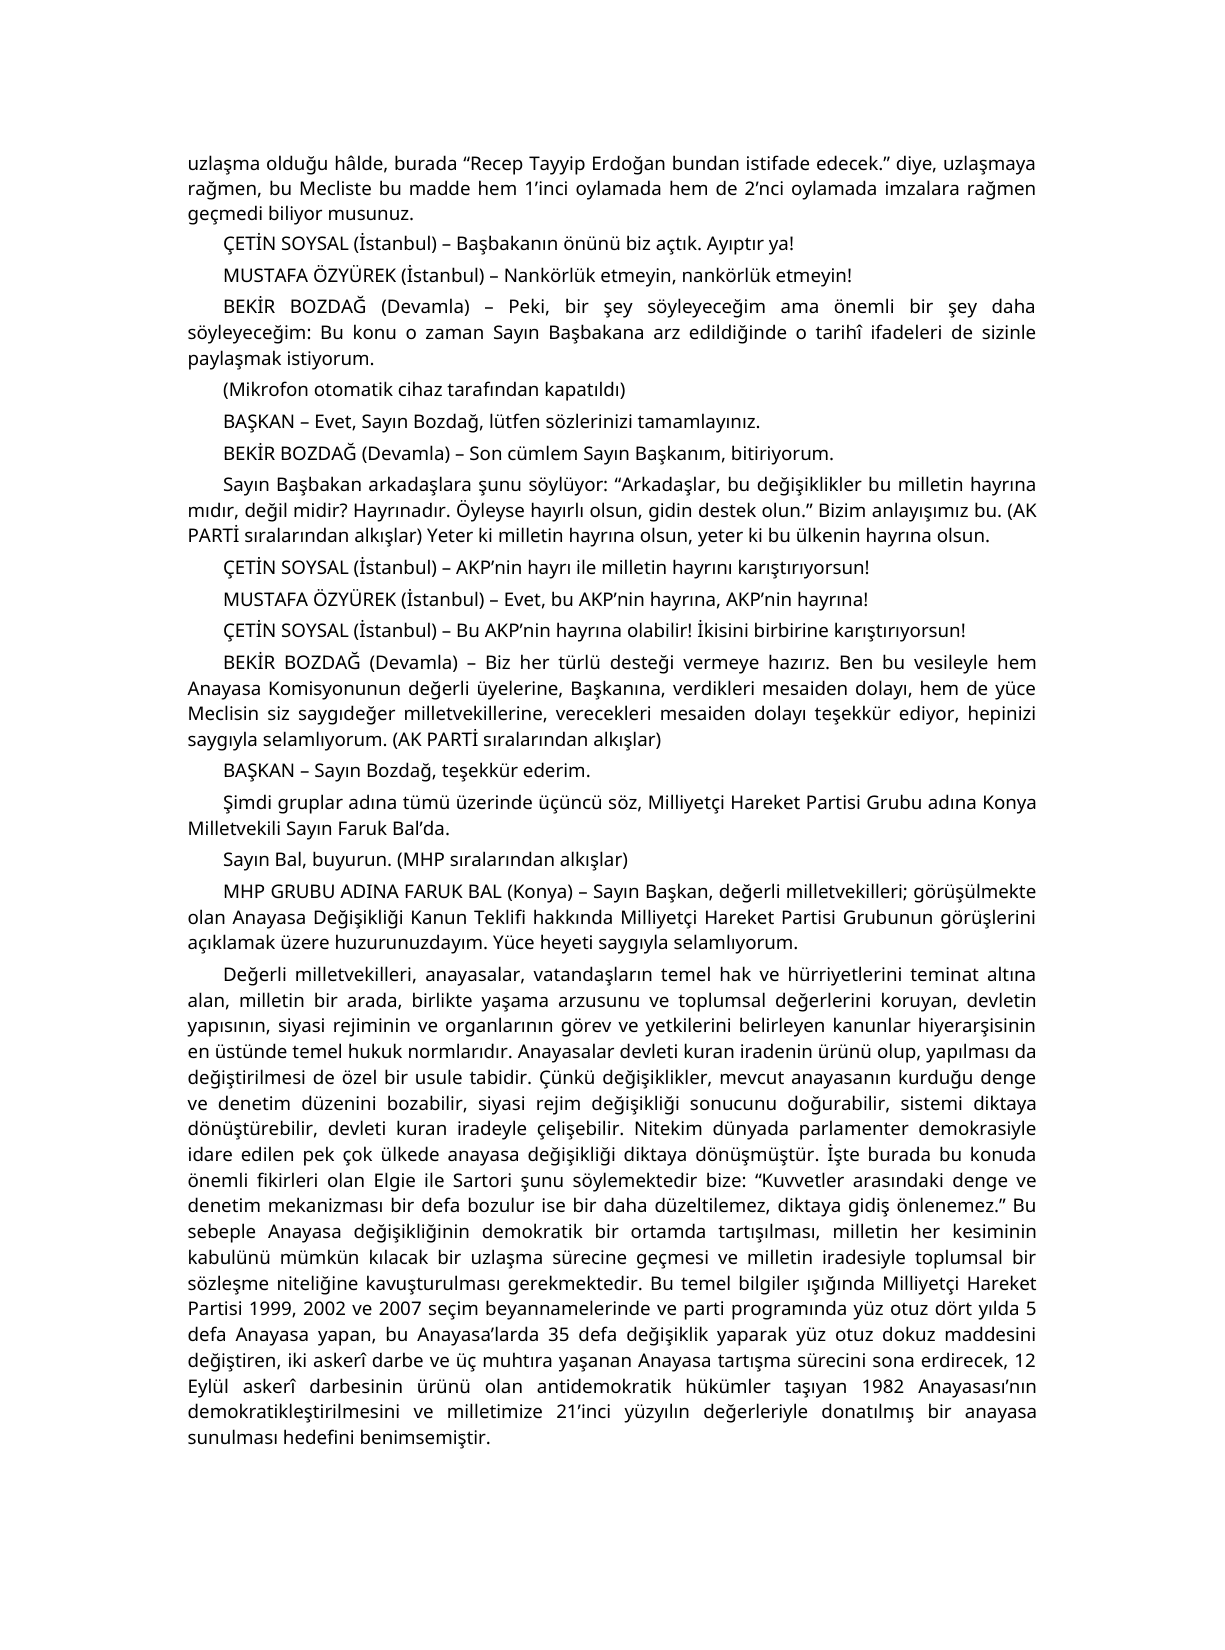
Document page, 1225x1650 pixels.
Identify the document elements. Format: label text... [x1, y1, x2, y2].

text BEKİR BOZDAĞ (Devamla) – Biz her türlü desteği vermeye hazırız. Ben bu vesileyle hem Anayasa Komisyonunun değerli üyelerine, Başkanına, verdikleri mesaiden dolayı, hem de yüce Meclisin siz saygıdeğer milletvekillerine, verecekleri mesaiden dolayı teşekkür ediyor, hepinizi saygıyla selamlıyorum. (AK PARTİ sıralarından alkışlar) [187, 649, 1037, 752]
text BAŞKAN – Evet, Sayın Bozdağ, lütfen sözlerinizi tamamlayınız. [187, 408, 1037, 433]
text ÇETİN SOYSAL (İstanbul) – Bu AKP’nin hayrına olabilir! İkisini birbirine karıştırıyorsun! [187, 617, 1037, 643]
text Sayın Bal, buyurun. (MHP sıralarından alkışlar) [187, 846, 1037, 872]
text MHP GRUBU ADINA FARUK BAL (Konya) – Sayın Başkan, değerli milletvekilleri; görüşülmekte olan Anayasa Değişikliği Kanun Teklifi hakkında Milliyetçi Hareket Partisi Grubunun görüşlerini açıklamak üzere huzurunuzdayım. Yüce heyeti saygıyla selamlıyorum. [187, 878, 1037, 955]
text Sayın Başbakan arkadaşlara şunu söylüyor: “Arkadaşlar, bu değişiklikler bu milletin hayrına mıdır, değil midir? Hayrınadır. Öyleyse hayırlı olsun, gidin destek olun.” Bizim anlayışımız bu. (AK PARTİ sıralarından alkışlar) Yeter ki milletin hayrına olsun, yeter ki bu ülkenin hayrına olsun. [187, 471, 1037, 548]
text (Mikrofon otomatik cihaz tarafından kapatıldı) [187, 376, 1037, 402]
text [187, 150, 1037, 225]
text ÇETİN SOYSAL (İstanbul) – Başbakanın önünü biz açtık. Ayıptır ya! [187, 231, 1037, 256]
text MUSTAFA ÖZYÜREK (İstanbul) – Nankörlük etmeyin, nankörlük etmeyin! [187, 262, 1037, 287]
text Şimdi gruplar adına tümü üzerinde üçüncü söz, Milliyetçi Hareket Partisi Grubu adına Konya Milletvekili Sayın Faruk Bal’da. [187, 789, 1037, 840]
text BEKİR BOZDAĞ (Devamla) – Son cümlem Sayın Başkanım, bitiriyorum. [187, 439, 1037, 465]
text Değerli milletvekilleri, anayasalar, vatandaşların temel hak ve hürriyetlerini teminat altına alan, milletin bir arada, birlikte yaşama arzusunu ve toplumsal değerlerini koruyan, devletin yapısının, siyasi rejiminin ve organlarının görev ve yetkilerini belirleyen kanunlar hiyerarşisinin en üstünde temel hukuk normlarıdır. Anayasalar devleti kuran iradenin ürünü olup, yapılması da değiştirilmesi de özel bir usule tabidir. Çünkü değişiklikler, mevcut anayasanın kurduğu denge ve denetim düzenini bozabilir, siyasi rejim değişikliği sonucunu doğurabilir, sistemi diktaya dönüştürebilir, devleti kuran iradeyle çelişebilir. Nitekim dünyada parlamenter demokrasiyle idare edilen pek çok ülkede anayasa değişikliği diktaya dönüşmüştür. İşte burada bu konuda önemli fikirleri olan Elgie ile Sartori şunu söylemektedir bize: “Kuvvetler arasındaki denge ve denetim mekanizması bir defa bozulur ise bir daha düzeltilemez, diktaya gidiş önlenemez.” Bu sebeple Anayasa değişikliğinin demokratik bir ortamda tartışılması, milletin her kesiminin kabulünü mümkün kılacak bir uzlaşma sürecine geçmesi ve milletin iradesiyle toplumsal bir sözleşme niteliğine kavuşturulması gerekmektedir. Bu temel bilgiler ışığında Milliyetçi Hareket Partisi 1999, 2002 ve 2007 seçim beyannamelerinde ve parti programında yüz otuz dört yılda 5 defa Anayasa yapan, bu Anayasa’larda 35 defa değişiklik yaparak yüz otuz dokuz maddesini değiştiren, iki askerî darbe ve üç muhtıra yaşanan Anayasa tartışma sürecini sona erdirecek, 12 Eylül askerî darbesinin ürünü olan antidemokratik hükümler taşıyan 1982 Anayasası’nın demokratikleştirilmesini ve milletimize 21’inci yüzyılın değerleriyle donatılmış bir anayasa sunulması hedefini benimsemiştir. [187, 961, 1037, 1450]
text ÇETİN SOYSAL (İstanbul) – AKP’nin hayrı ile milletin hayrını karıştırıyorsun! [187, 554, 1037, 580]
text BEKİR BOZDAĞ (Devamla) – Peki, bir şey söyleyeceğim ama önemli bir şey daha söyleyeceğim: Bu konu o zaman Sayın Başbakana arz edildiğinde o tarihî ifadeleri de sizinle paylaşmak istiyorum. [187, 293, 1037, 370]
text BAŞKAN – Sayın Bozdağ, teşekkür ederim. [187, 757, 1037, 783]
text MUSTAFA ÖZYÜREK (İstanbul) – Evet, bu AKP’nin hayrına, AKP’nin hayrına! [187, 586, 1037, 611]
